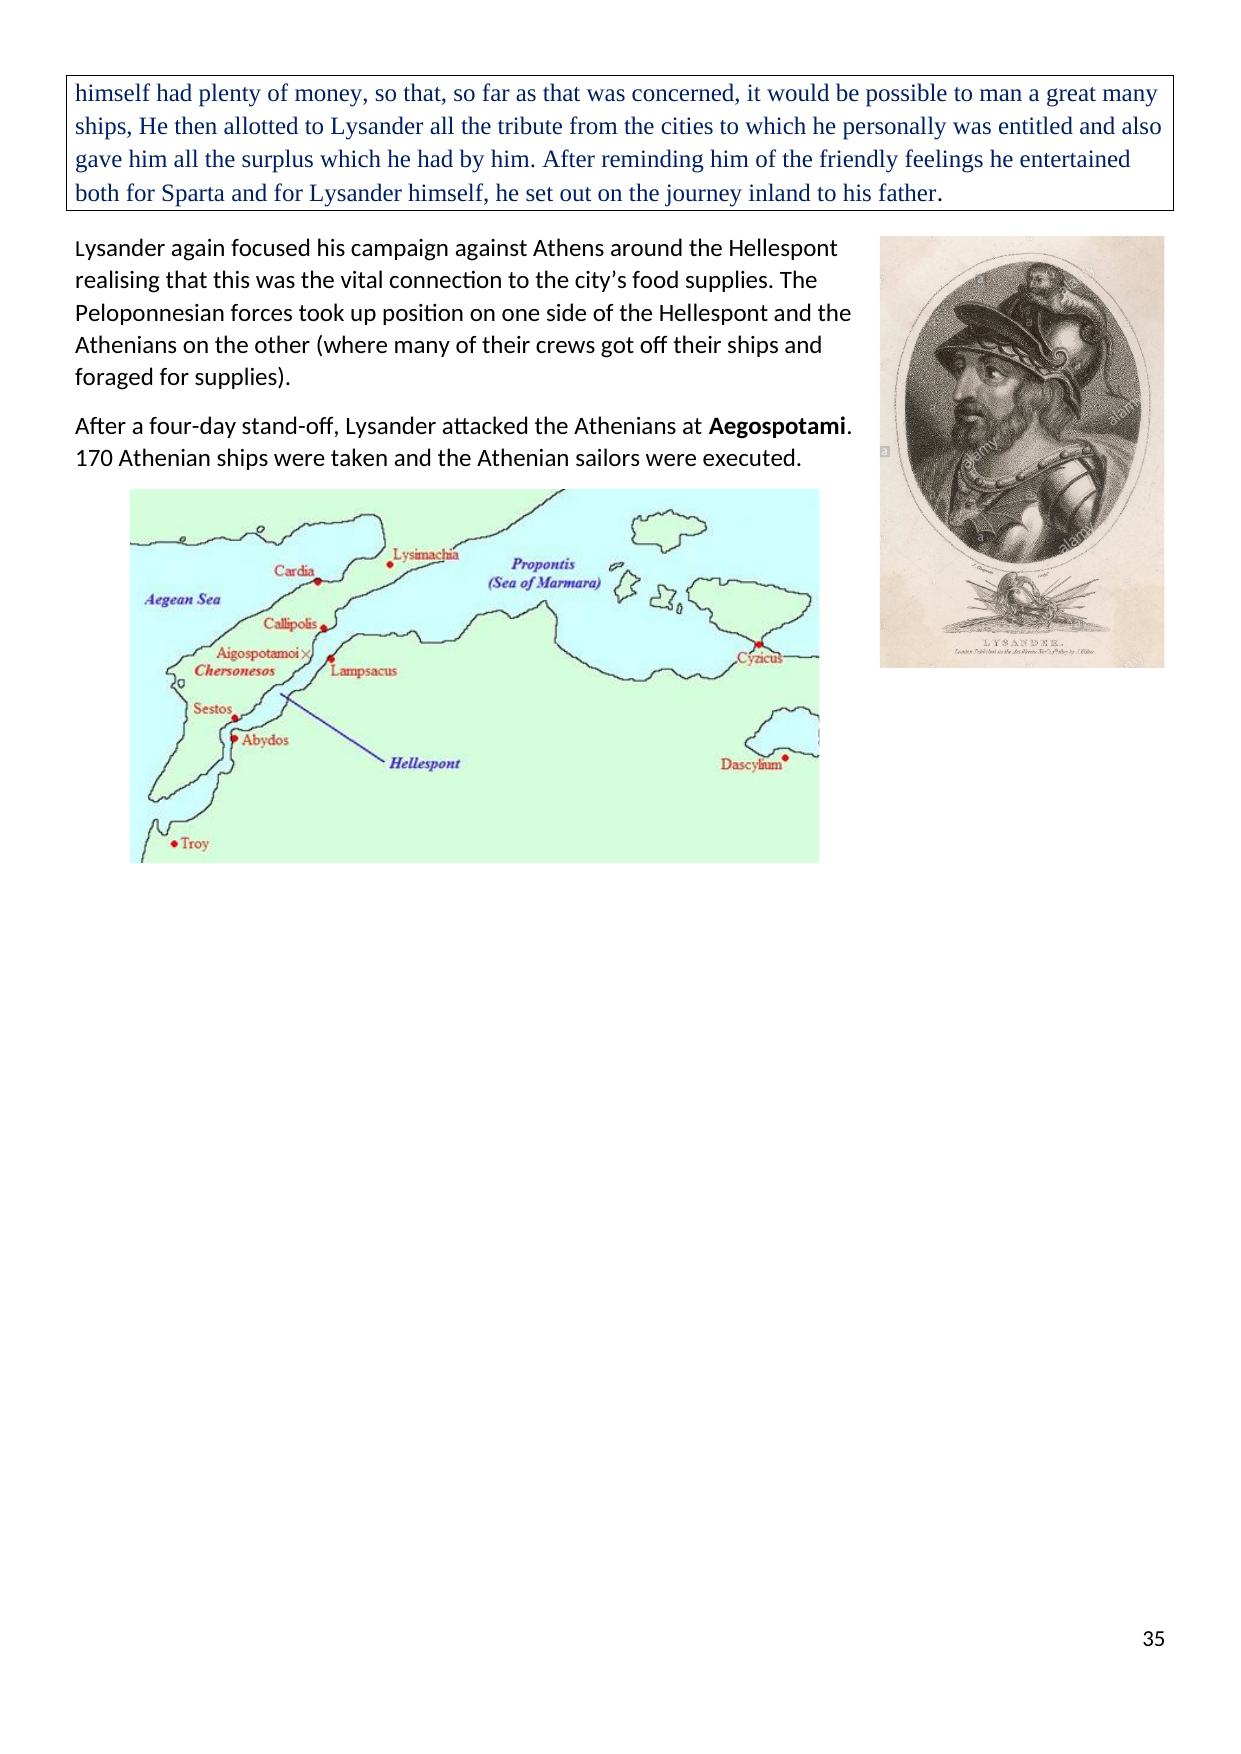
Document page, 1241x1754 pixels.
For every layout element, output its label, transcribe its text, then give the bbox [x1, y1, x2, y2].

text Lysander again focused his campaign against Athens around the Hellespont realising that this was the vital connection to the city’s food supplies. The Peloponnesian forces took up position on one side of the Hellespont and the Athenians on the other (where many of their crews got off their ships and foraged for supplies). [75, 232, 1165, 359]
text After a four-day stand-off, Lysander attacked the Athenians at Aegospotami. 170 Athenian ships were taken and the Athenian sailors were executed. [75, 378, 1165, 441]
picture [128, 457, 819, 829]
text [67, 76, 1173, 210]
